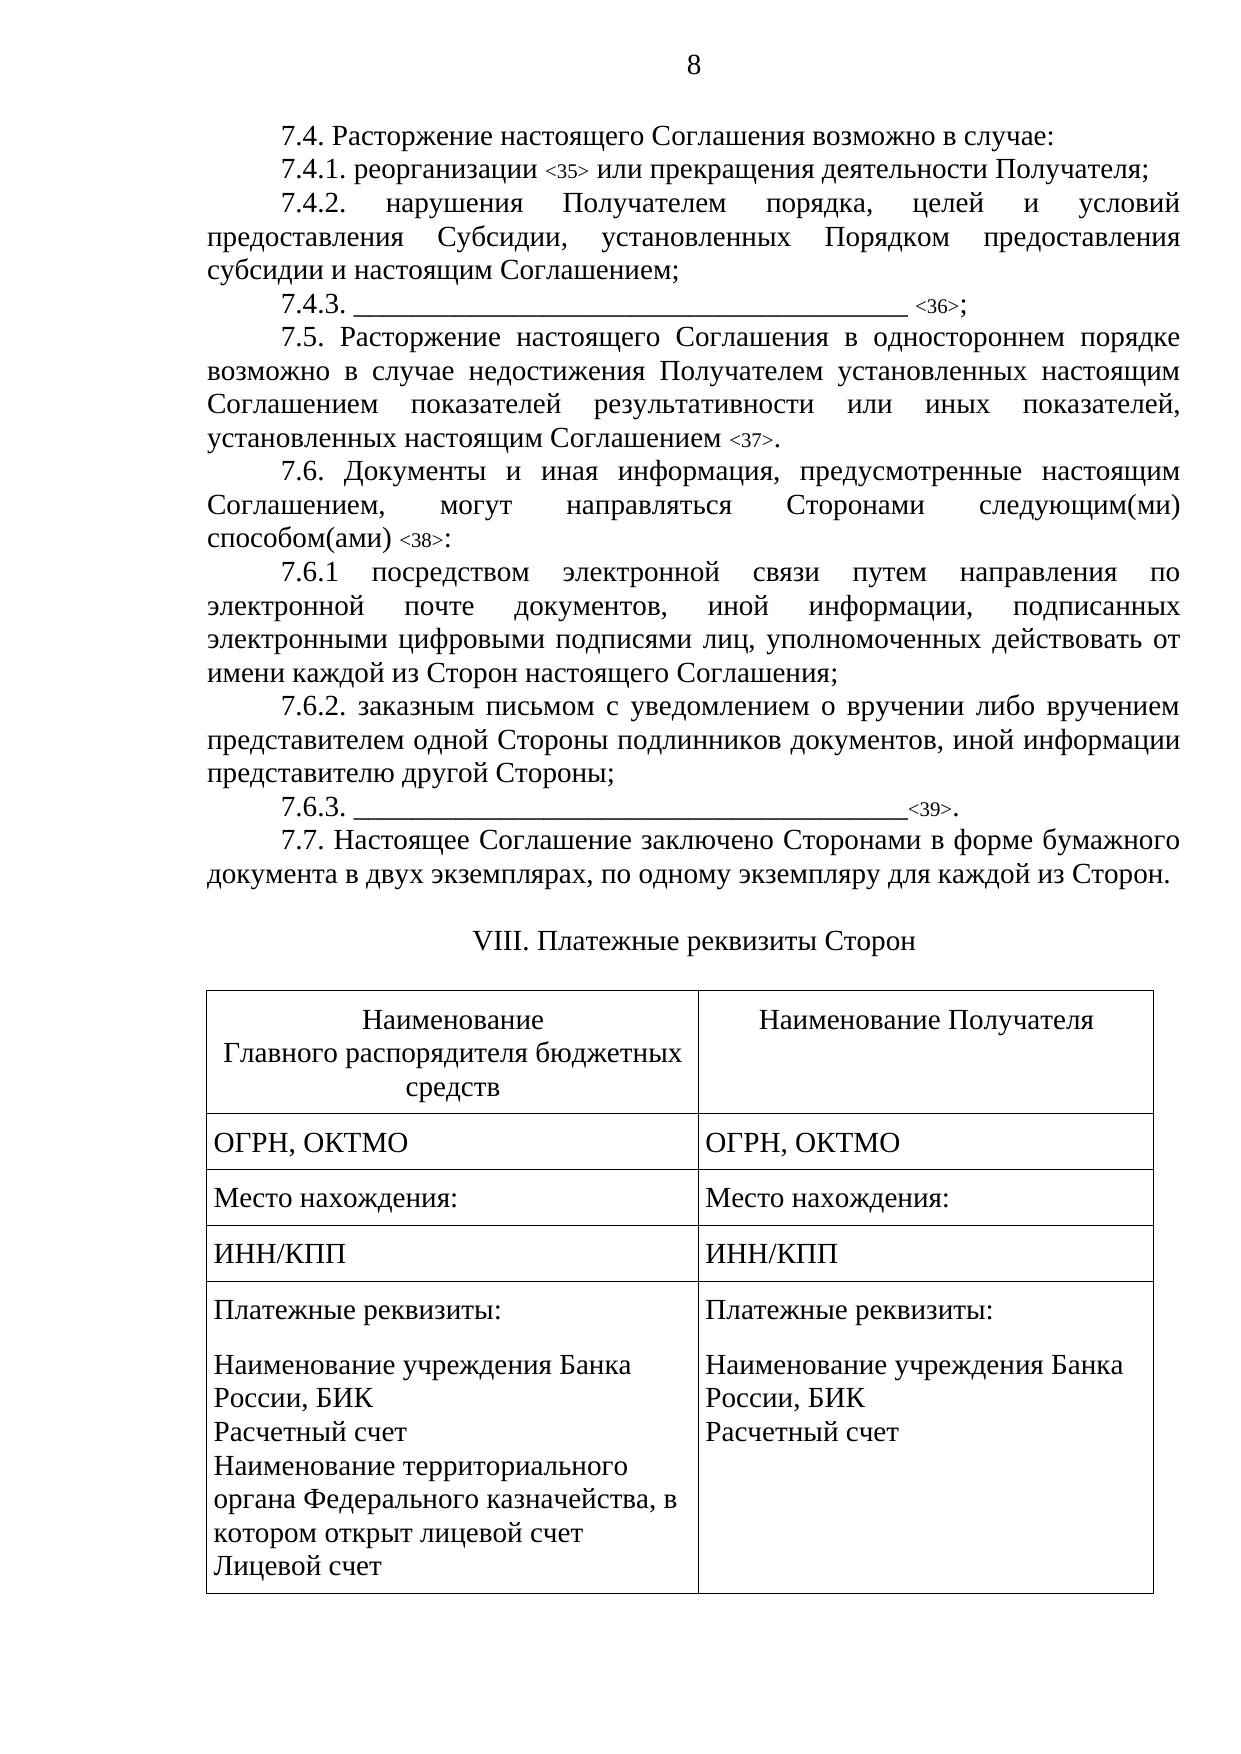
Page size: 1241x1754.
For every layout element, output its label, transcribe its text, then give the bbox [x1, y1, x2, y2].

table_cell Наименование учреждения Банка России, БИК Расчетный счет [699, 1336, 1153, 1592]
text 7.6.2. заказным письмом с уведомлением о вручении либо вручением представителем одной Стороны подлинников документов, иной информации представителю другой Стороны; [207, 688, 1181, 789]
table_cell Место нахождения: [207, 1170, 698, 1225]
text 7.4.1. реорганизации <35> или прекращения деятельности Получателя; [207, 152, 1181, 185]
text 7.6.1 посредством электронной связи путем направления по электронной почте документов, иной информации, подписанных электронными цифровыми подписями лиц, уполномоченных действовать от имени каждой из Сторон настоящего Соглашения; [207, 554, 1181, 688]
text 7.5. Расторжение настоящего Соглашения в одностороннем порядке возможно в случае недостижения Получателем установленных настоящим Соглашением показателей результативности или иных показателей, установленных настоящим Соглашением <37>. [207, 319, 1181, 453]
text VIII. Платежные реквизиты Сторон [207, 923, 1181, 957]
text 7.6. Документы и иная информация, предусмотренные настоящим Соглашением, могут направляться Сторонами следующим(ми) способом(ами) <38>: [207, 453, 1181, 554]
table_cell ОГРН, ОКТМО [207, 1114, 698, 1169]
table_cell ИНН/КПП [699, 1226, 1153, 1281]
text 7.7. Настоящее Соглашение заключено Сторонами в форме бумажного документа в двух экземплярах, по одному экземпляру для каждой из Сторон. [207, 822, 1181, 889]
table_header Наименование Получателя [699, 991, 1153, 1113]
table_cell ОГРН, ОКТМО [699, 1114, 1153, 1169]
text 7.4. Расторжение настоящего Соглашения возможно в случае: [207, 118, 1181, 152]
table_cell Место нахождения: [699, 1170, 1153, 1225]
table_cell Платежные реквизиты: [207, 1282, 698, 1336]
text 7.4.3. ______________________________________ <36>; [207, 286, 1181, 319]
table_cell Платежные реквизиты: [699, 1282, 1153, 1336]
table_header Наименование Главного распорядителя бюджетных средств [207, 991, 698, 1113]
table_cell Наименование учреждения Банка России, БИК Расчетный счет Наименование территориального органа Федерального казначейства, в котором открыт лицевой счет Лицевой счет [207, 1336, 698, 1592]
table_cell ИНН/КПП [207, 1226, 698, 1281]
text 7.6.3. ______________________________________<39>. [207, 789, 1181, 822]
text 7.4.2. нарушения Получателем порядка, целей и условий предоставления Субсидии, установленных Порядком предоставления субсидии и настоящим Соглашением; [207, 185, 1181, 286]
